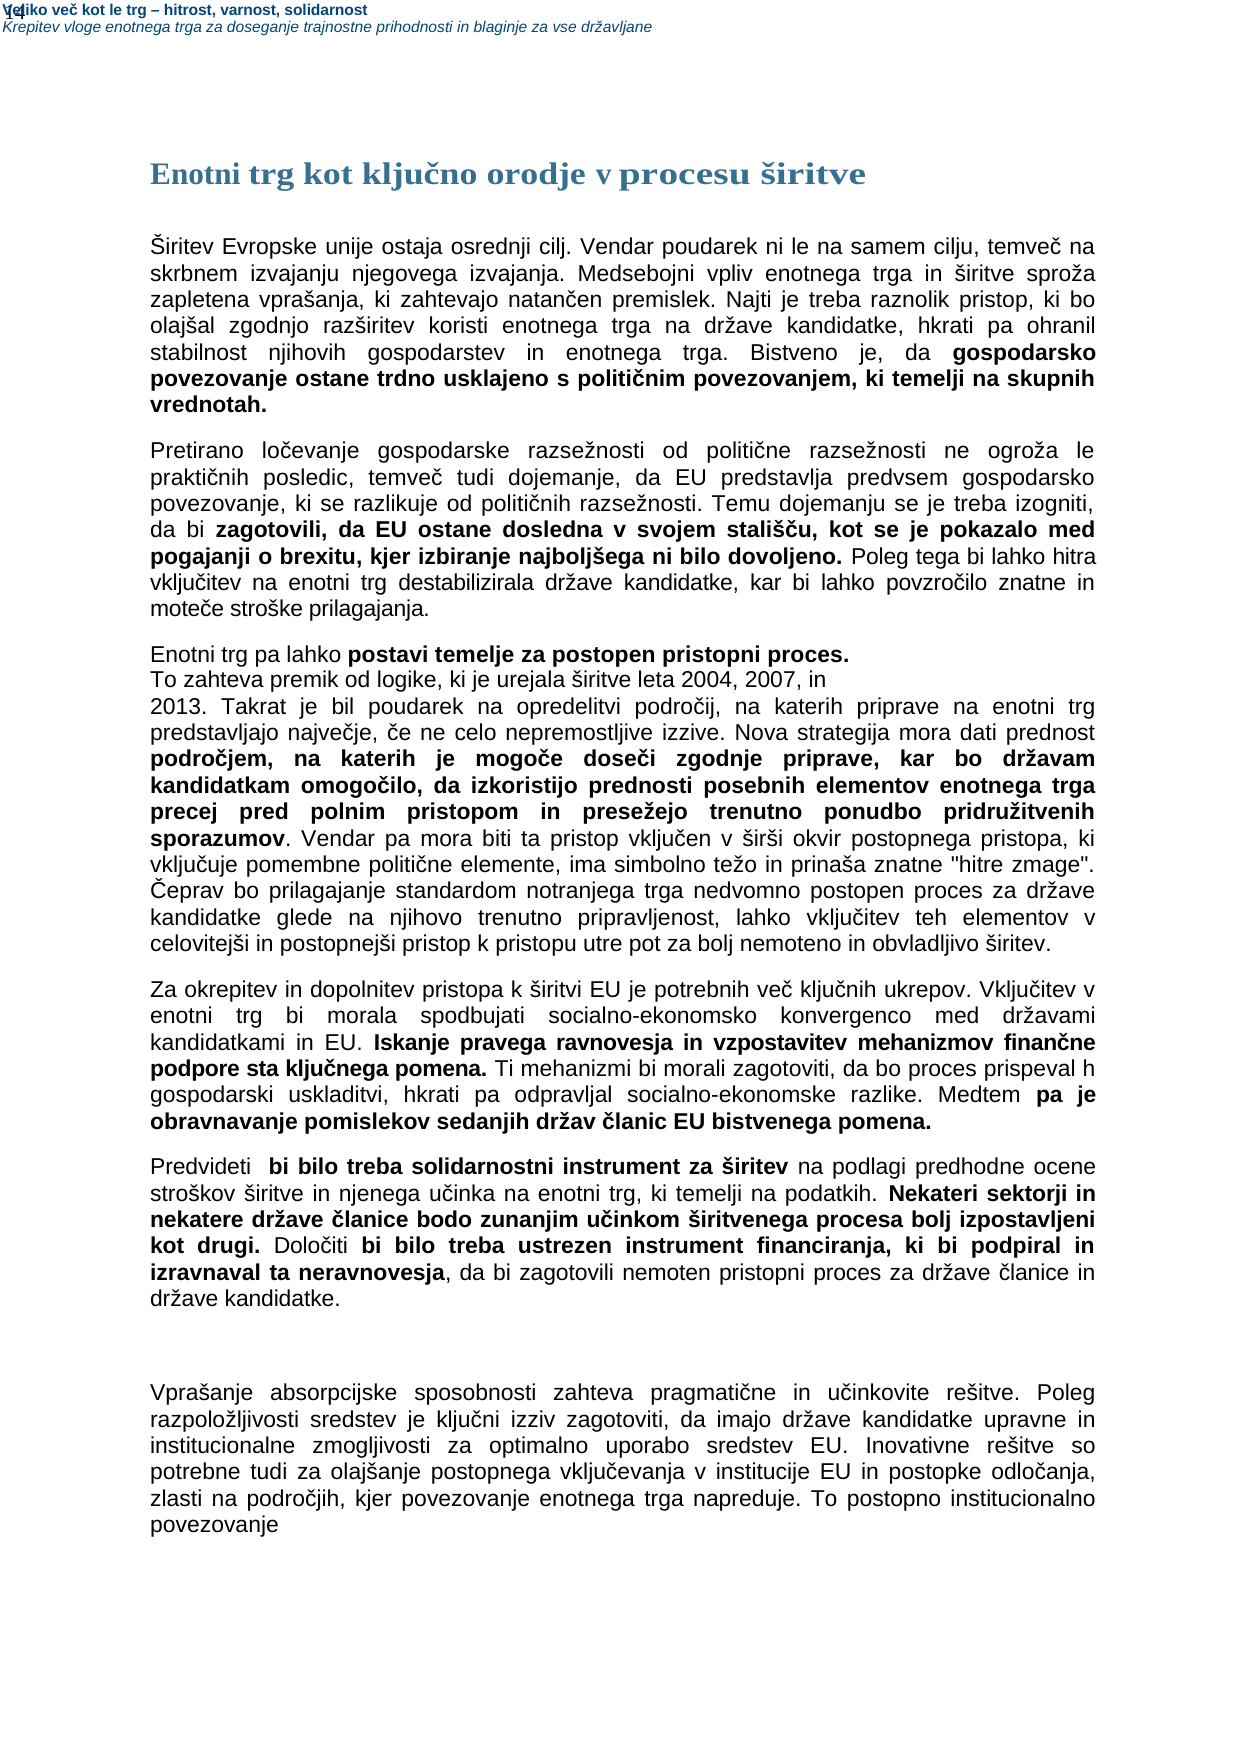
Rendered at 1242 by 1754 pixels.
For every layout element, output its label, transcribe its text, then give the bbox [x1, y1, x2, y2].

text To zahteva premik od logike, ki je urejala širitve leta 2004, 2007, in [150, 668, 1095, 693]
text Širitev Evropske unije ostaja osrednji cilj. Vendar poudarek ni le na samem cilju, temveč na skrbnem izvajanju njegovega izvajanja. Medsebojni vpliv enotnega trga in širitve sproža zapletena vprašanja, ki zahtevajo natančen premislek. Najti je treba raznolik pristop, ki bo olajšal zgodnjo razširitev koristi enotnega trga na države kandidatke, hkrati pa ohranil stabilnost njihovih gospodarstev in enotnega trga. Bistveno je, da gospodarsko povezovanje ostane trdno usklajeno s političnim povezovanjem, ki temelji na skupnih vrednotah. [150, 233, 1096, 418]
text Predvideti bi bilo treba solidarnostni instrument za širitev na podlagi predhodne ocene stroškov širitve in njenega učinka na enotni trg, ki temelji na podatkih. Nekateri sektorji in nekatere države članice bodo zunanjim učinkom širitvenega procesa bolj izpostavljeni kot drugi. Določiti bi bilo treba ustrezen instrument financiranja, ki bi podpiral in izravnaval ta neravnovesja, da bi zagotovili nemoten pristopni proces za države članice in države kandidatke. [150, 1153, 1096, 1311]
text 2013. Takrat je bil poudarek na opredelitvi področij, na katerih priprave na enotni trg predstavljajo največje, če ne celo nepremostljive izzive. Nova strategija mora dati prednost področjem, na katerih je mogoče doseči zgodnje priprave, kar bo državam kandidatkam omogočilo, da izkoristijo prednosti posebnih elementov enotnega trga precej pred polnim pristopom in presežejo trenutno ponudbo pridružitvenih sporazumov. Vendar pa mora biti ta pristop vključen v širši okvir postopnega pristopa, ki vključuje pomembne politične elemente, ima simbolno težo in prinaša znatne "hitre zmage". Čeprav bo prilagajanje standardom notranjega trga nedvomno postopen proces za države kandidatke glede na njihovo trenutno pripravljenost, lahko vključitev teh elementov v celovitejši in postopnejši pristop k pristopu utre pot za bolj nemoteno in obvladljivo širitev. [150, 693, 1096, 956]
text Pretirano ločevanje gospodarske razsežnosti od politične razsežnosti ne ogroža le praktičnih posledic, temveč tudi dojemanje, da EU predstavlja predvsem gospodarsko povezovanje, ki se razlikuje od političnih razsežnosti. Temu dojemanju se je treba izogniti, da bi zagotovili, da EU ostane dosledna v svojem stališču, kot se je pokazalo med pogajanji o brexitu, kjer izbiranje najboljšega ni bilo dovoljeno. Poleg tega bi lahko hitra vključitev na enotni trg destabilizirala države kandidatke, kar bi lahko povzročilo znatne in moteče stroške prilagajanja. [150, 437, 1096, 622]
text Za okrepitev in dopolnitev pristopa k širitvi EU je potrebnih več ključnih ukrepov. Vključitev v enotni trg bi morala spodbujati socialno-ekonomsko konvergenco med državami kandidatkami in EU. Iskanje pravega ravnovesja in vzpostavitev mehanizmov finančne podpore sta ključnega pomena. Ti mehanizmi bi morali zagotoviti, da bo proces prispeval h gospodarski uskladitvi, hkrati pa odpravljal socialno-ekonomske razlike. Medtem pa je obravnavanje pomislekov sedanjih držav članic EU bistvenega pomena. [150, 976, 1096, 1134]
text Enotni trg pa lahko postavi temelje za postopen pristopni proces. [150, 641, 1096, 668]
text Vprašanje absorpcijske sposobnosti zahteva pragmatične in učinkovite rešitve. Poleg razpoložljivosti sredstev je ključni izziv zagotoviti, da imajo države kandidatke upravne in institucionalne zmogljivosti za optimalno uporabo sredstev EU. Inovativne rešitve so potrebne tudi za olajšanje postopnega vključevanja v institucije EU in postopke odločanja, zlasti na področjih, kjer povezovanje enotnega trga napreduje. To postopno institucionalno povezovanje [150, 1379, 1096, 1537]
text Enotni trg kot ključno orodje v procesu širitve [150, 155, 1096, 191]
